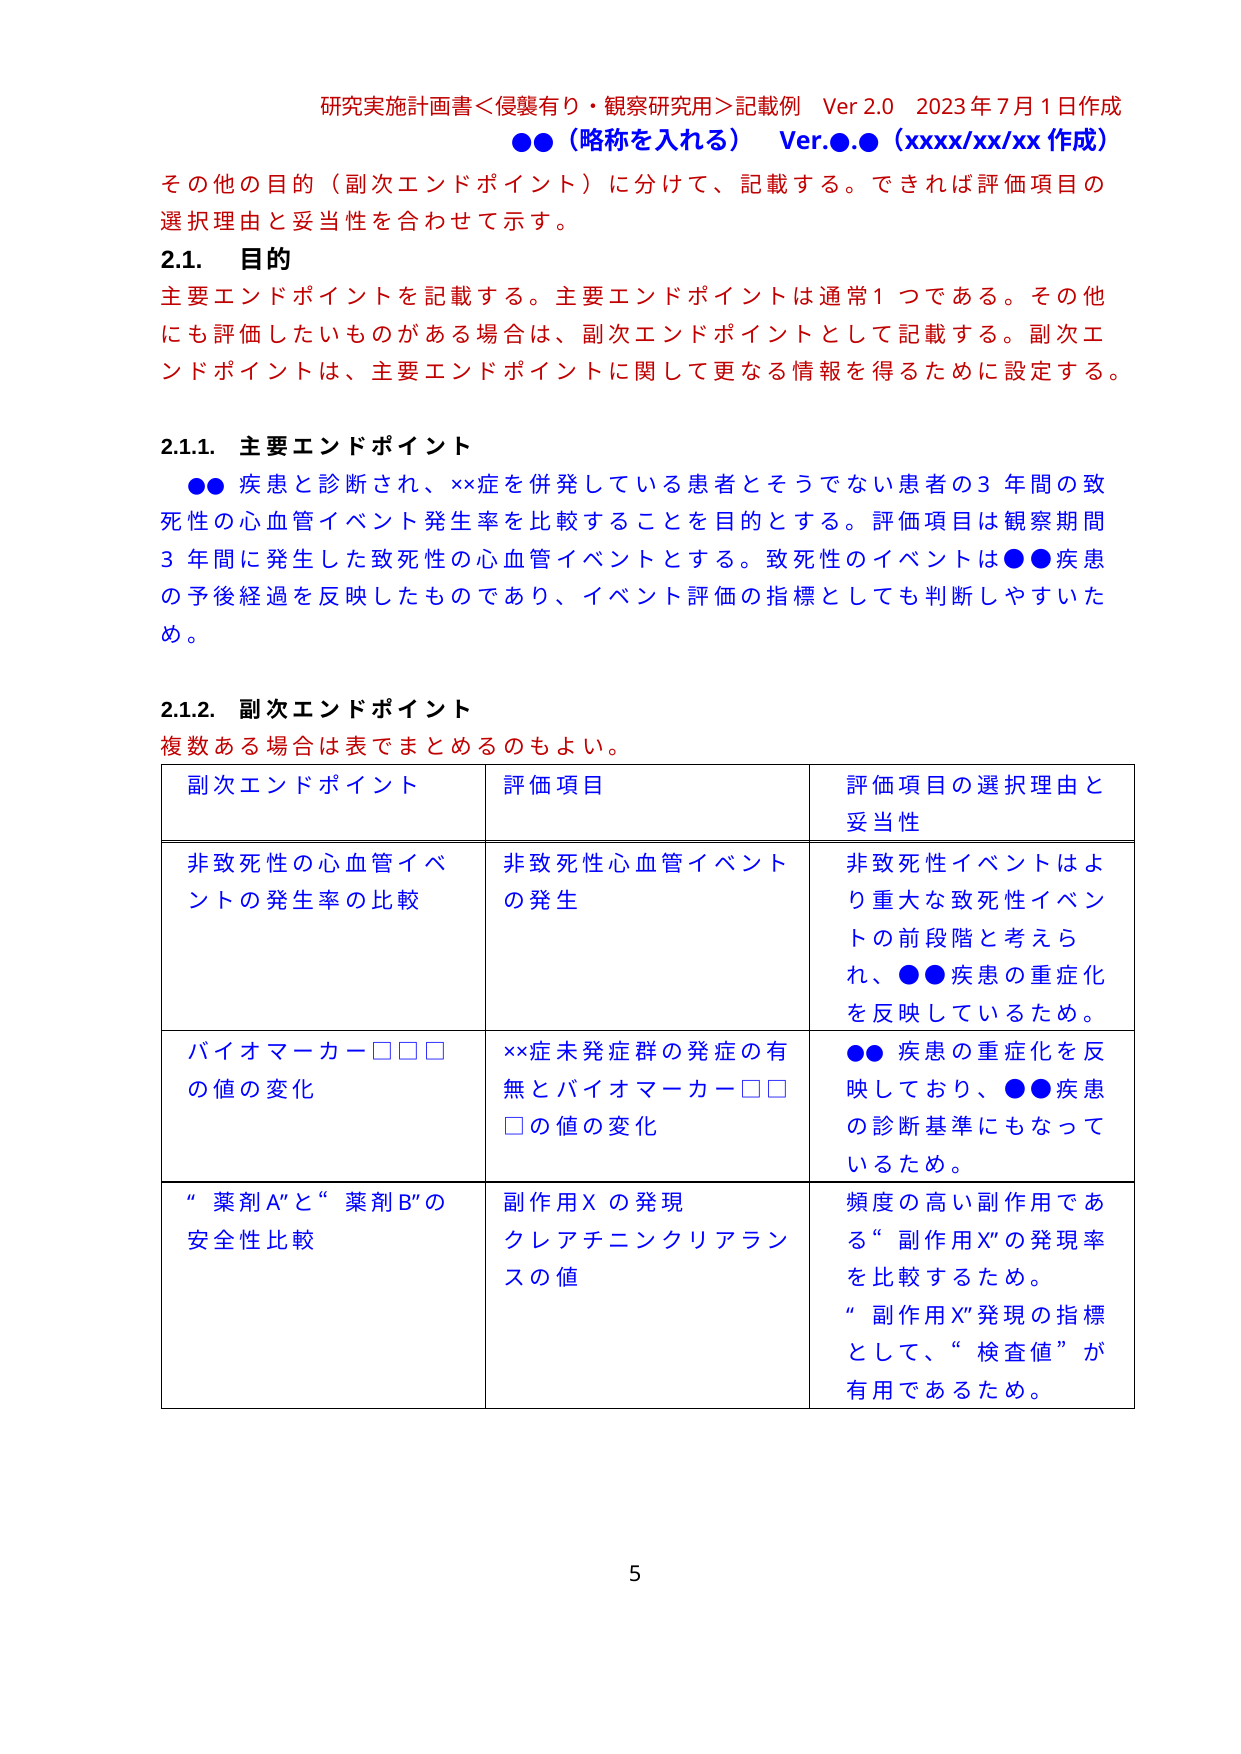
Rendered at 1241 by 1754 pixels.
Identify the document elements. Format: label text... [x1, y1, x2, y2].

table_header 評価項目 [486, 765, 809, 840]
text ●●疾患と診断され、××症を併発している患者とそうでない患者の3年間の致死性の心血管イベント発生率を比較することを目的とする。評価項目は観察期間3年間に発生した致死性の心血管イベントとする。致死性のイベントは●●疾患の予後経過を反映したものであり、イベント評価の指標としても判断しやすいため。 [161, 464, 1109, 651]
table_cell 頻度の高い副作用である“副作用X”の発現率を比較するため。 “副作用X”発現の指標として、“検査値”が有用であるため。 [810, 1183, 1134, 1407]
table_cell “薬剤A”と“薬剤B”の安全性比較 [162, 1183, 485, 1407]
table_cell 非致死性の心血管イベントの発生率の比較 [162, 843, 485, 1030]
table_cell バイオマーカー□□□の値の変化 [162, 1031, 485, 1181]
table_cell 非致死性心血管イベントの発生 [486, 843, 809, 1030]
subtitle 目的 [161, 239, 1109, 276]
table_cell ●●疾患の重症化を反映しており、●●疾患の診断基準にもなっているため。 [810, 1031, 1134, 1181]
table_cell ××症未発症群の発症の有無とバイオマーカー□□□の値の変化 [486, 1031, 809, 1181]
text 主要エンドポイントを記載する。主要エンドポイントは通常1つである。その他にも評価したいものがある場合は、副次エンドポイントとして記載する。副次エンドポイントは、主要エンドポイントに関して更なる情報を得るために設定する。 [161, 276, 1109, 389]
text 複数ある場合は表でまとめるのもよい。 [161, 726, 1109, 764]
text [161, 164, 1109, 239]
table_cell 副作用Xの発現 クレアチニンクリアランスの値 [486, 1183, 809, 1407]
subtitle 主要エンドポイント [161, 426, 1109, 464]
subtitle 副次エンドポイント [161, 689, 1109, 726]
table_cell 非致死性イベントはより重大な致死性イベントの前段階と考えられ、●●疾患の重症化を反映しているため。 [810, 843, 1134, 1030]
table_header 副次エンドポイント [162, 765, 485, 840]
table_header 評価項目の選択理由と妥当性 [810, 765, 1134, 840]
